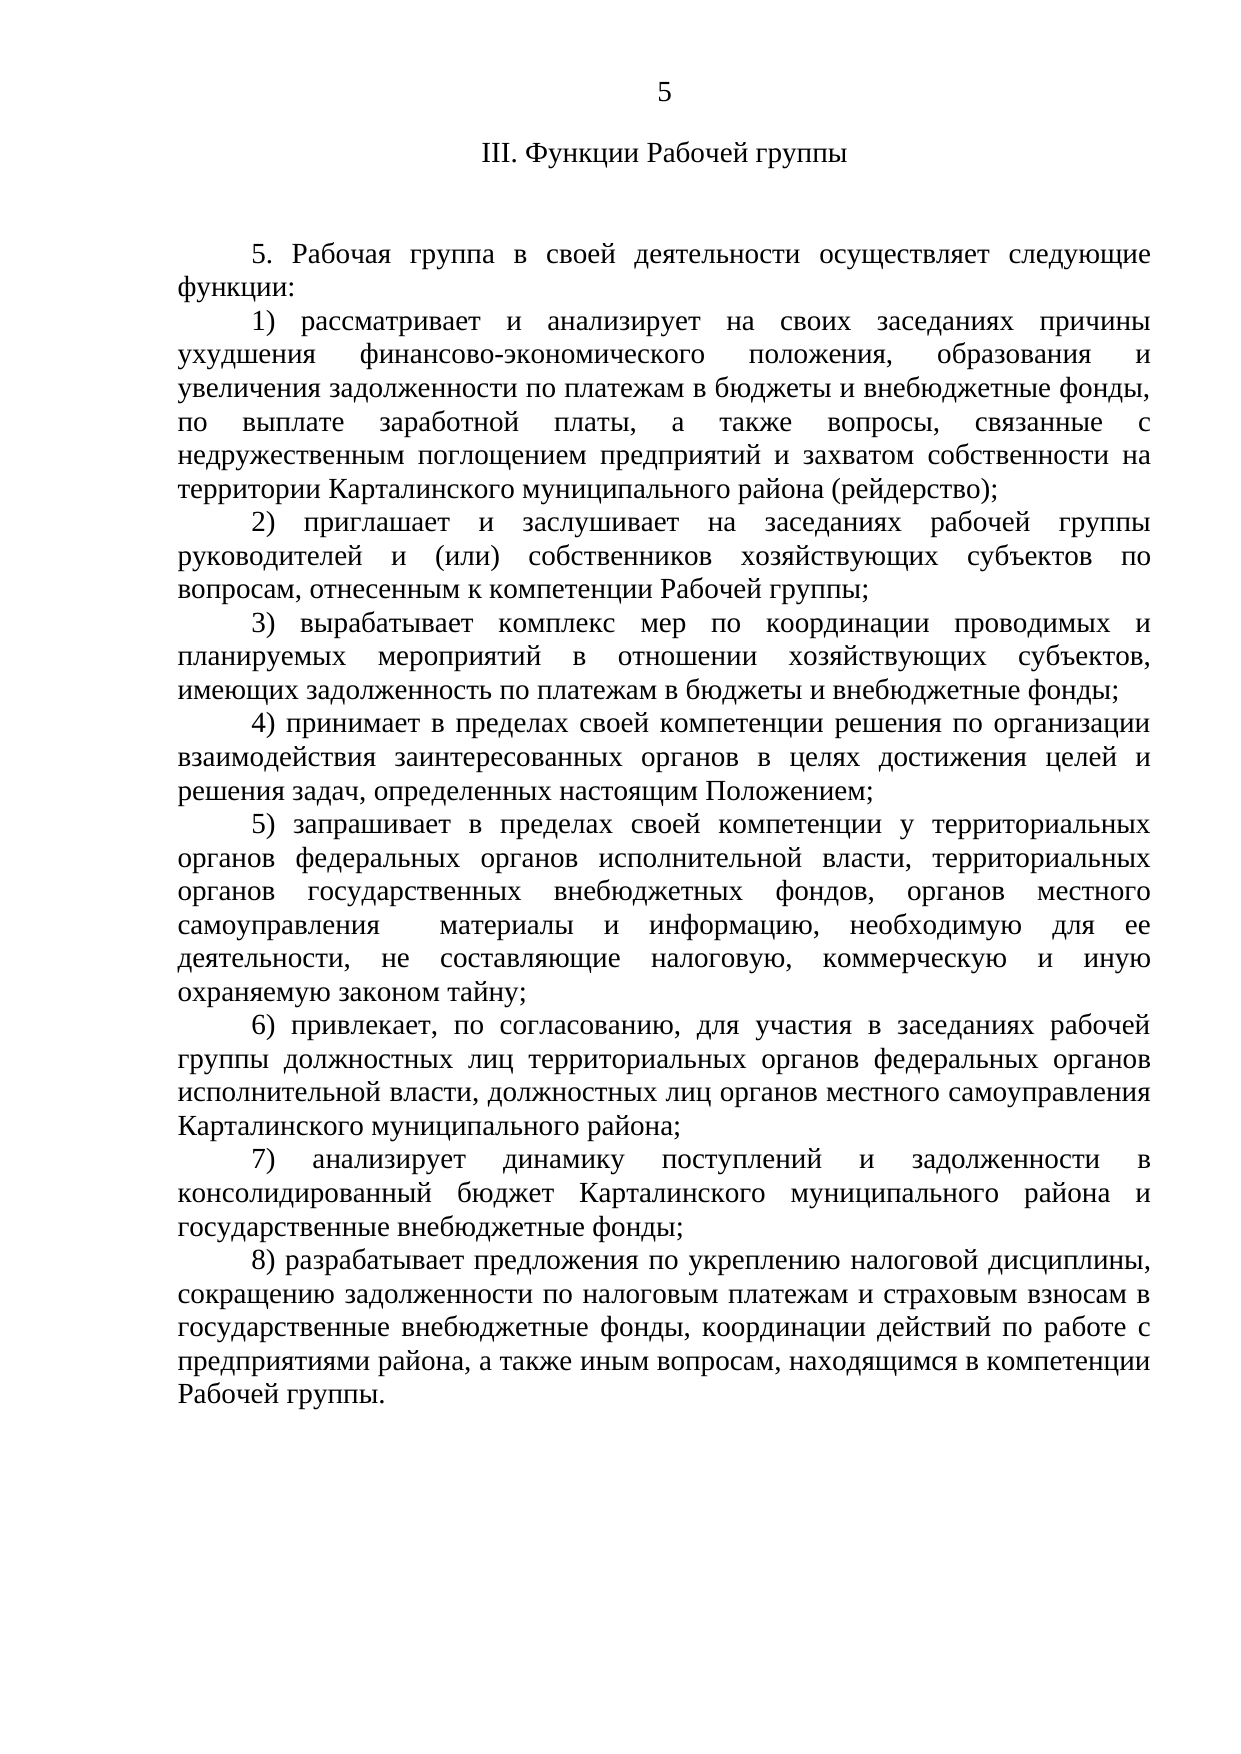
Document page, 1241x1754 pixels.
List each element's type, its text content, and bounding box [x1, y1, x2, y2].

text 5. Рабочая группа в своей деятельности осуществляет следующие функции: [177, 236, 1152, 303]
text 6) привлекает, по согласованию, для участия в заседаниях рабочей группы должностных лиц территориальных органов федеральных органов исполнительной власти, должностных лиц органов местного самоуправления Карталинского муниципального района; [177, 1007, 1152, 1142]
text 2) приглашает и заслушивает на заседаниях рабочей группы руководителей и (или) собственников хозяйствующих субъектов по вопросам, отнесенным к компетенции Рабочей группы; [177, 504, 1152, 605]
text 4) принимает в пределах своей компетенции решения по организации взаимодействия заинтересованных органов в целях достижения целей и решения задач, определенных настоящим Положением; [177, 706, 1152, 806]
text 1) рассматривает и анализирует на своих заседаниях причины ухудшения финансово-экономического положения, образования и увеличения задолженности по платежам в бюджеты и внебюджетные фонды, по выплате заработной платы, а также вопросы, связанные с недружественным поглощением предприятий и захватом собственности на территории Карталинского муниципального района (рейдерство); [177, 303, 1152, 504]
text 8) разрабатывает предложения по укреплению налоговой дисциплины, сокращению задолженности по налоговым платежам и страховым взносам в государственные внебюджетные фонды, координации действий по работе с предприятиями района, а также иным вопросам, находящимся в компетенции Рабочей группы. [177, 1242, 1152, 1410]
text 7) анализирует динамику поступлений и задолженности в консолидированный бюджет Карталинского муниципального района и государственные внебюджетные фонды; [177, 1142, 1152, 1242]
text 3) вырабатывает комплекс мер по координации проводимых и планируемых мероприятий в отношении хозяйствующих субъектов, имеющих задолженность по платежам в бюджеты и внебюджетные фонды; [177, 605, 1152, 706]
text 5) запрашивает в пределах своей компетенции у территориальных органов федеральных органов исполнительной власти, территориальных органов государственных внебюджетных фондов, органов местного самоуправления материалы и информацию, необходимую для ее деятельности, не составляющие налоговую, коммерческую и иную охраняемую законом тайну; [177, 806, 1152, 1007]
text III. Функции Рабочей группы [177, 135, 1152, 169]
